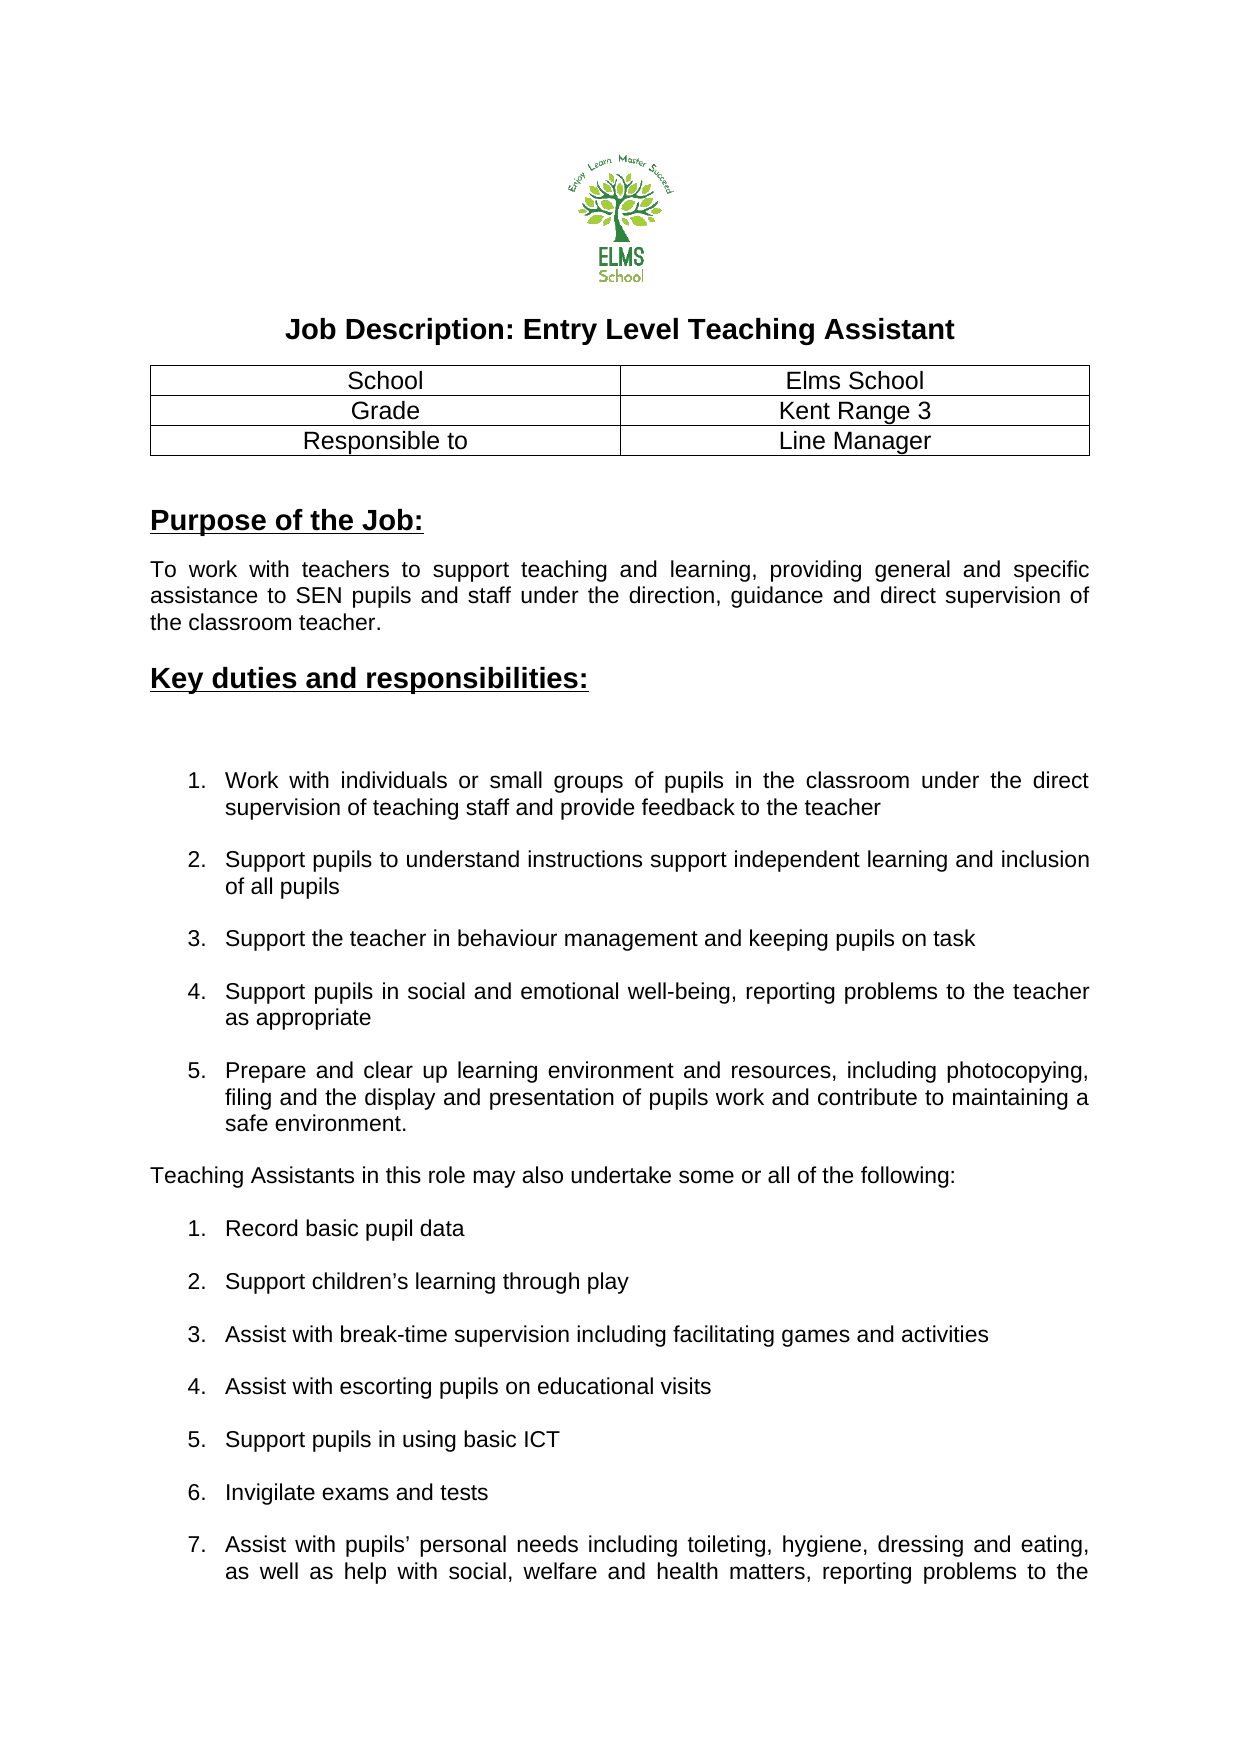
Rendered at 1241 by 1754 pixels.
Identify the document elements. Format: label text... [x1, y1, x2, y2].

text To work with teachers to support teaching and learning, providing general and specific assistance to SEN pupils and staff under the direction, guidance and direct supervision of the classroom teacher. [150, 556, 1090, 635]
table_header Elms School [621, 366, 1089, 395]
list Record basic pupil data [187, 1215, 1090, 1242]
table_cell Responsible to [151, 426, 620, 454]
table_cell Line Manager [621, 426, 1089, 454]
list Prepare and clear up learning environment and resources, including photocopying, filing and the display and presentation of pupils work and contribute to maintaining a safe environment. [187, 1057, 1090, 1136]
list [187, 1531, 1090, 1584]
list Support pupils in using basic ICT [187, 1426, 1090, 1452]
table_cell Grade [151, 396, 620, 425]
text Purpose of the Job: [150, 503, 1090, 537]
list Assist with escorting pupils on educational visits [187, 1373, 1090, 1400]
list Invigilate exams and tests [187, 1479, 1090, 1505]
text Key duties and responsibilities: [150, 662, 1090, 695]
list Support the teacher in behaviour management and keeping pupils on task [187, 925, 1090, 952]
table_cell Kent Range 3 [621, 396, 1089, 425]
text Job Description: Entry Level Teaching Assistant [150, 312, 1090, 346]
list Support pupils in social and emotional well-being, reporting problems to the teacher as appropriate [187, 978, 1090, 1031]
list Work with individuals or small groups of pupils in the classroom under the direct supervision of teaching staff and provide feedback to the teacher [187, 767, 1090, 820]
text Teaching Assistants in this role may also undertake some or all of the following: [150, 1162, 1090, 1189]
list Support pupils to understand instructions support independent learning and inclusion of all pupils [187, 846, 1090, 899]
picture [562, 150, 678, 294]
table_header School [151, 366, 620, 395]
list Support children’s learning through play [187, 1268, 1090, 1294]
list Assist with break-time supervision including facilitating games and activities [187, 1321, 1090, 1347]
